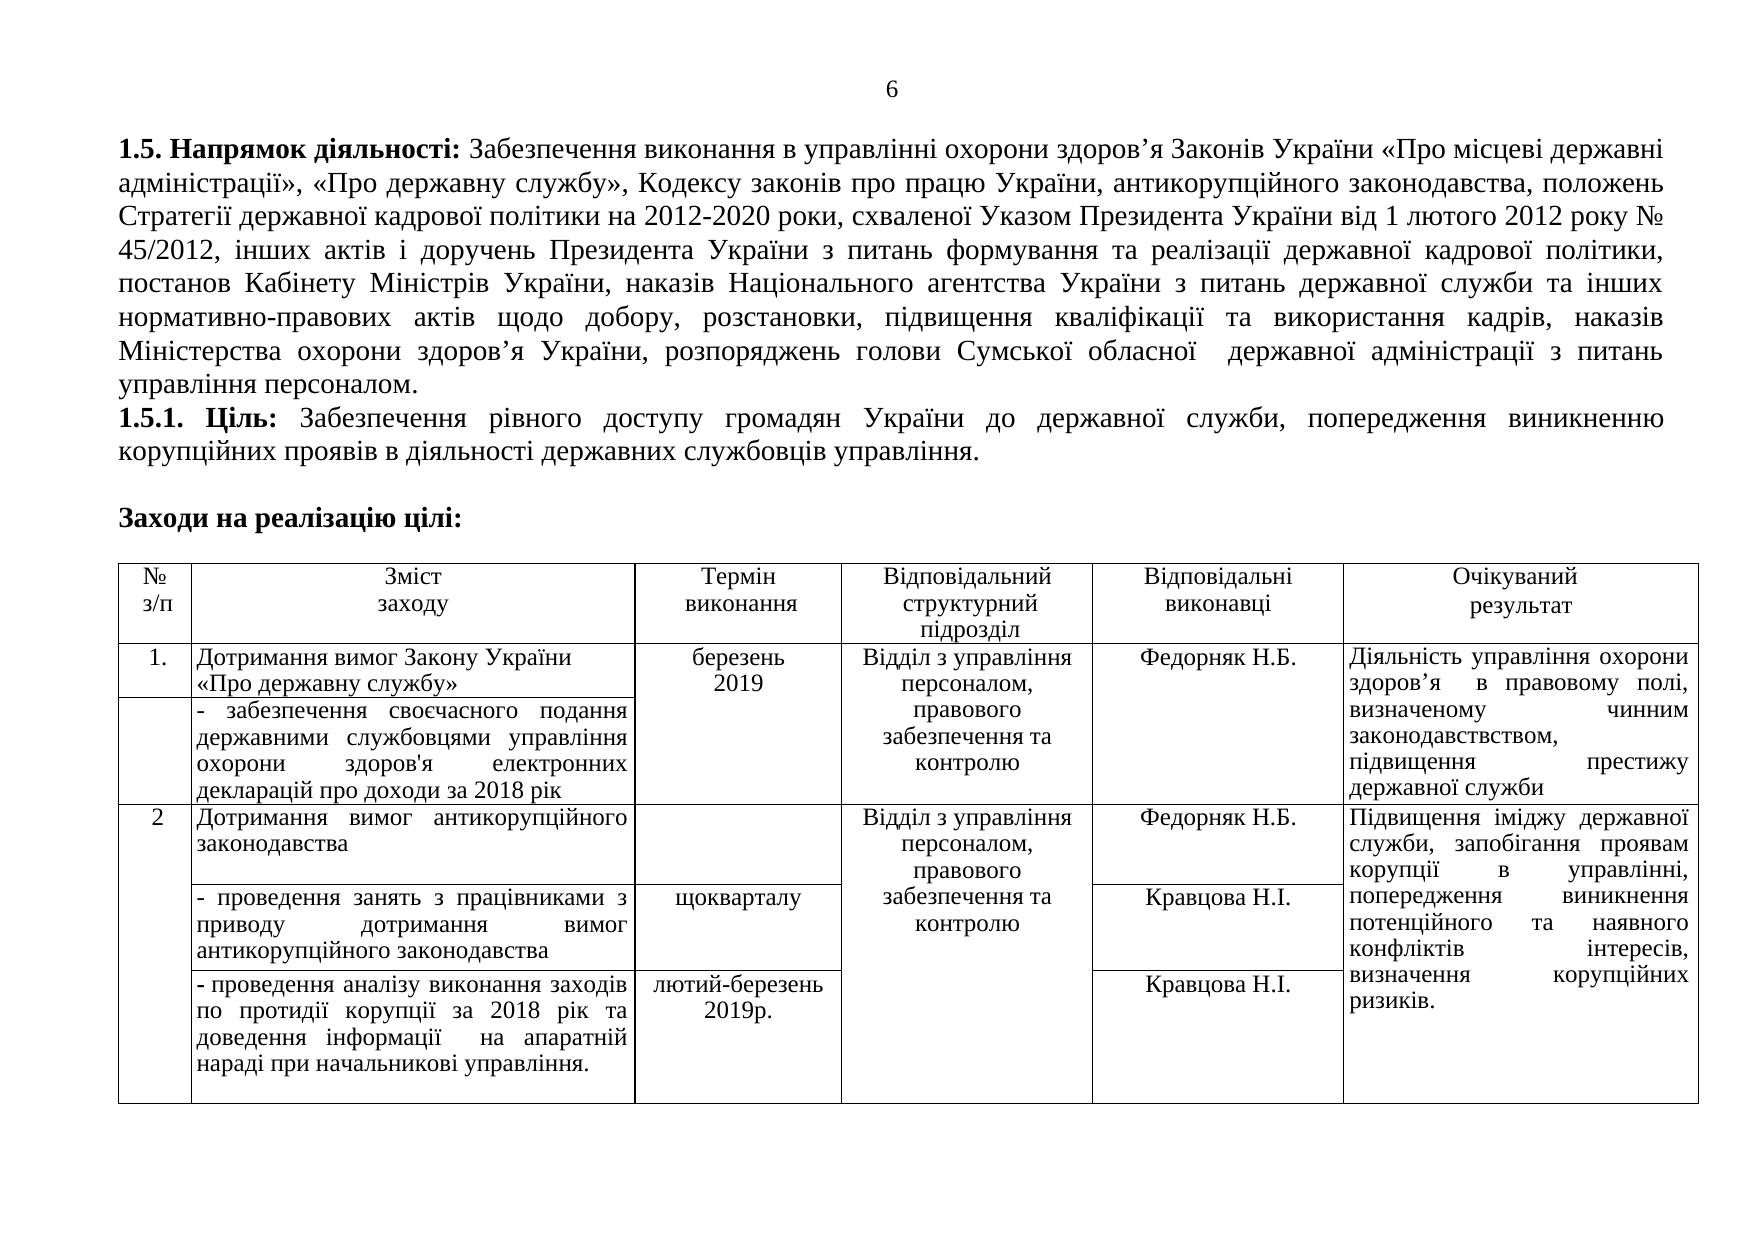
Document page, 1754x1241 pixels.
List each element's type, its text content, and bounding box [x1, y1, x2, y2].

table_cell 2 [119, 805, 191, 1103]
table_cell Кравцова Н.І. [1093, 971, 1343, 1103]
table_header Відповідальний структурний підрозділ [842, 564, 1092, 643]
table_cell Дотримання вимог Закону України «Про державну службу» [192, 644, 634, 697]
table_cell лютий-березень 2019р. [636, 971, 841, 1103]
table_header Термін виконання [636, 564, 841, 643]
table_cell Підвищення іміджу державної служби, запобігання проявам корупції в управлінні, попередження виникнення потенційного та наявного конфліктів інтересів, визначення корупційних ризиків. [1344, 805, 1698, 1103]
text 1.5.1. Ціль: Забезпечення рівного доступу громадян України до державної служби, попередження виникненню корупційних проявів в діяльності державних службовців управління. [118, 400, 1665, 467]
table_cell березень 2019 [636, 644, 841, 803]
text Заходи на реалізацію цілі: [118, 500, 1665, 534]
table_header № з/п [119, 564, 191, 643]
table_header Очікуваний результат [1344, 564, 1698, 643]
table_cell Федорняк Н.Б. [1093, 805, 1343, 884]
table_cell 1. [119, 644, 191, 697]
table_cell Відділ з управління персоналом, правового забезпечення та контролю [842, 805, 1092, 1103]
table_cell Дотримання вимог антикорупційного законодавства [192, 805, 634, 884]
table_cell Федорняк Н.Б. [1093, 644, 1343, 803]
table_header Відповідальні виконавці [1093, 564, 1343, 643]
table_header Зміст заходу [192, 564, 634, 643]
table_cell [636, 805, 841, 884]
table_cell [119, 698, 191, 803]
table_cell Кравцова Н.І. [1093, 885, 1343, 970]
table_cell Відділ з управління персоналом, правового забезпечення та контролю [842, 644, 1092, 803]
table_cell - проведення занять з працівниками з приводу дотримання вимог антикорупційного законодавства [192, 885, 634, 970]
text 1.5. Напрямок діяльності: Забезпечення виконання в управлінні охорони здоров’я Законів України «Про місцеві державні адміністрації», «Про державну службу», Кодексу законів про працю України, антикорупційного законодавства, положень Стратегії державної кадрової політики на 2012-2020 роки, схваленої Указом Президента України від 1 лютого 2012 року № 45/2012, інших актів і доручень Президента України з питань формування та реалізації державної кадрової політики, постанов Кабінету Міністрів України, наказів Національного агентства України з питань державної служби та інших нормативно-правових актів щодо добору, розстановки, підвищення кваліфікації та використання кадрів, наказів Міністерства охорони здоров’я України, розпоряджень голови Сумської обласної державної адміністрації з питань управління персоналом. [118, 131, 1665, 400]
table_cell щокварталу [636, 885, 841, 970]
table_cell - забезпечення своєчасного подання державними службовцями управління охорони здоров'я електронних декларацій про доходи за 2018 рік [192, 698, 634, 803]
table_cell Діяльність управління охорони здоров’я в правовому полі, визначеному чинним законодавствством, підвищення престижу державної служби [1344, 644, 1698, 803]
table_cell - проведення аналізу виконання заходів по протидії корупції за 2018 рік та доведення інформації на апаратній нараді при начальникові управління. [192, 971, 634, 1103]
